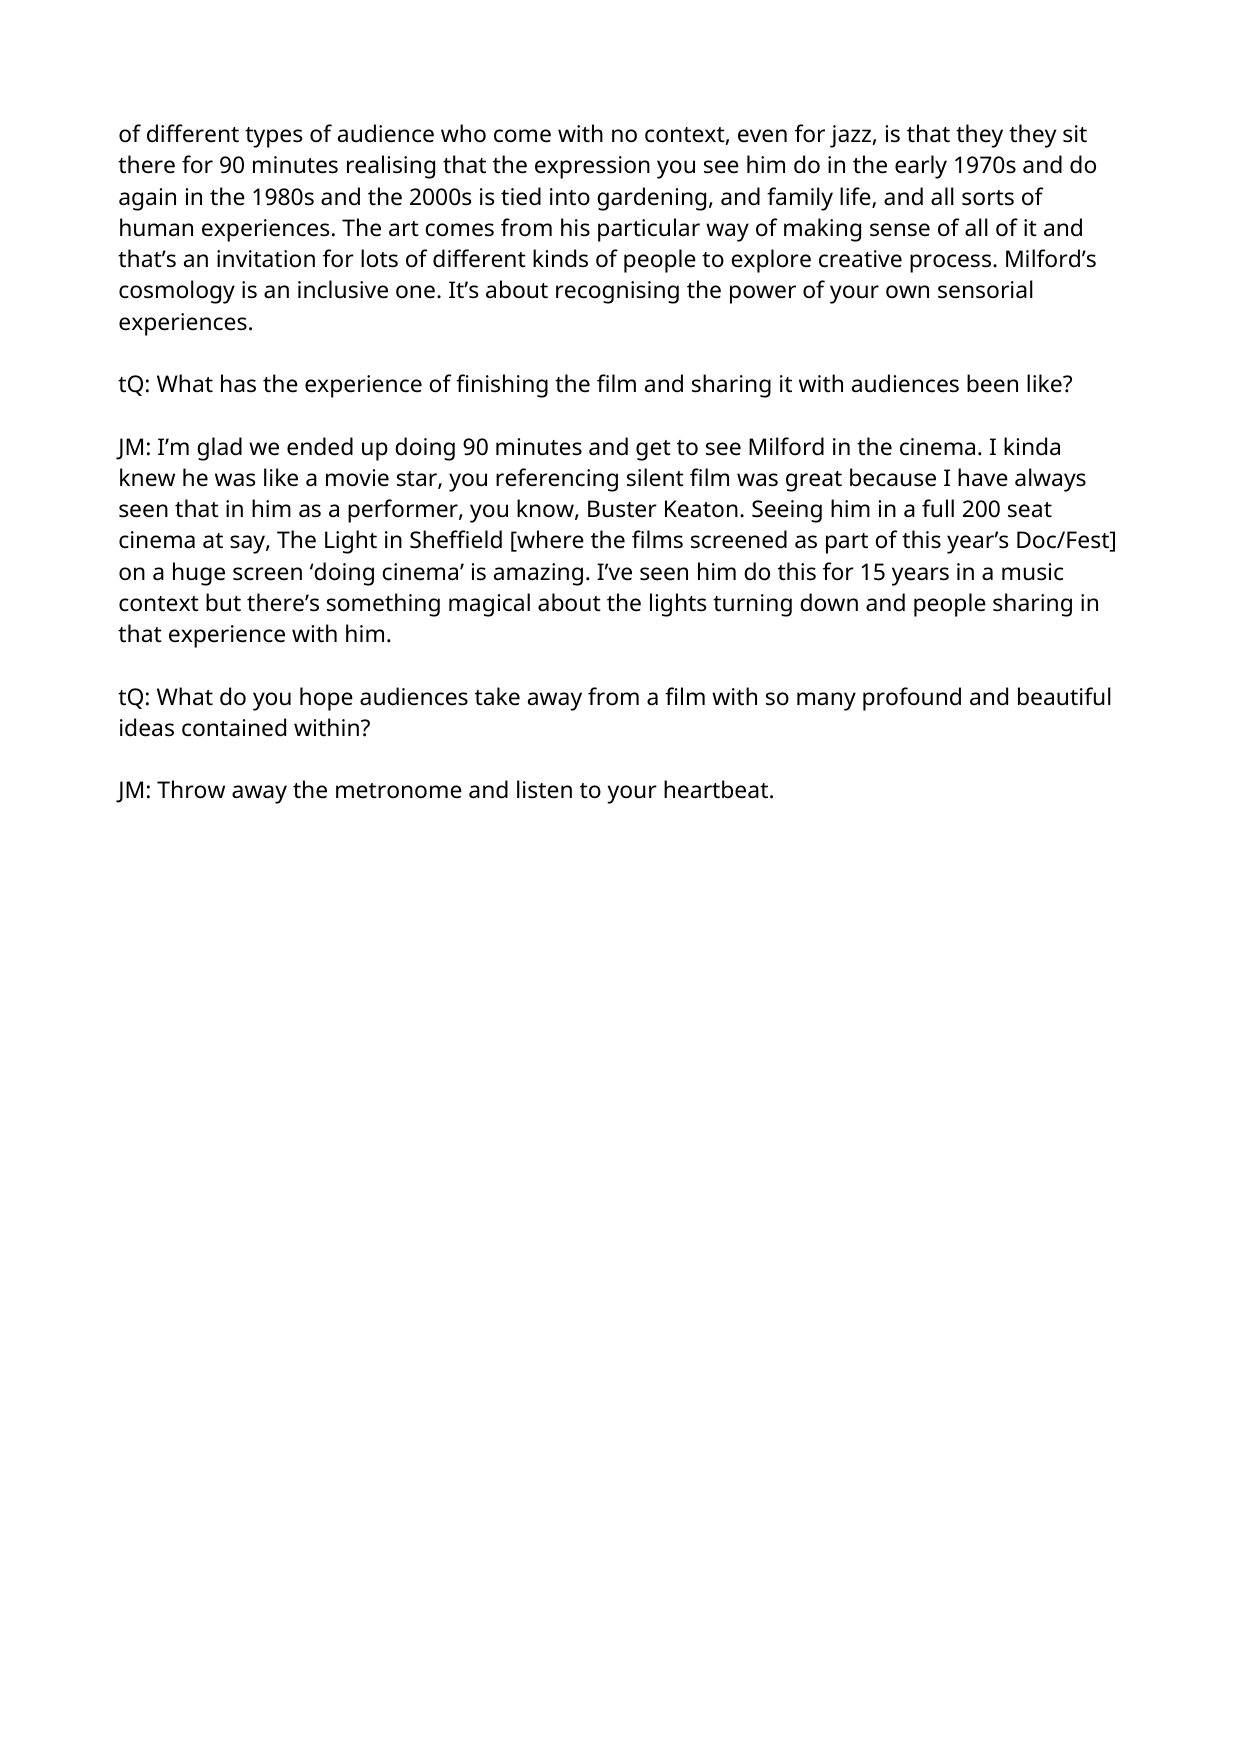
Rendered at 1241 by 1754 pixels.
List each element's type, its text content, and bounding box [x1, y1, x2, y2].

text JM: Throw away the metronome and listen to your heartbeat. [118, 774, 1122, 806]
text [118, 118, 1122, 337]
text tQ: What has the experience of finishing the film and sharing it with audiences been like? [118, 368, 1122, 399]
text JM: I’m glad we ended up doing 90 minutes and get to see Milford in the cinema. I kinda knew he was like a movie star, you referencing silent film was great because I have always seen that in him as a performer, you know, Buster Keaton. Seeing him in a full 200 seat cinema at say, The Light in Sheffield [where the films screened as part of this year’s Doc/Fest] on a huge screen ‘doing cinema’ is amazing. I’ve seen him do this for 15 years in a music context but there’s something magical about the lights turning down and people sharing in that experience with him. [118, 431, 1122, 649]
text tQ: What do you hope audiences take away from a film with so many profound and beautiful ideas contained within? [118, 681, 1122, 743]
